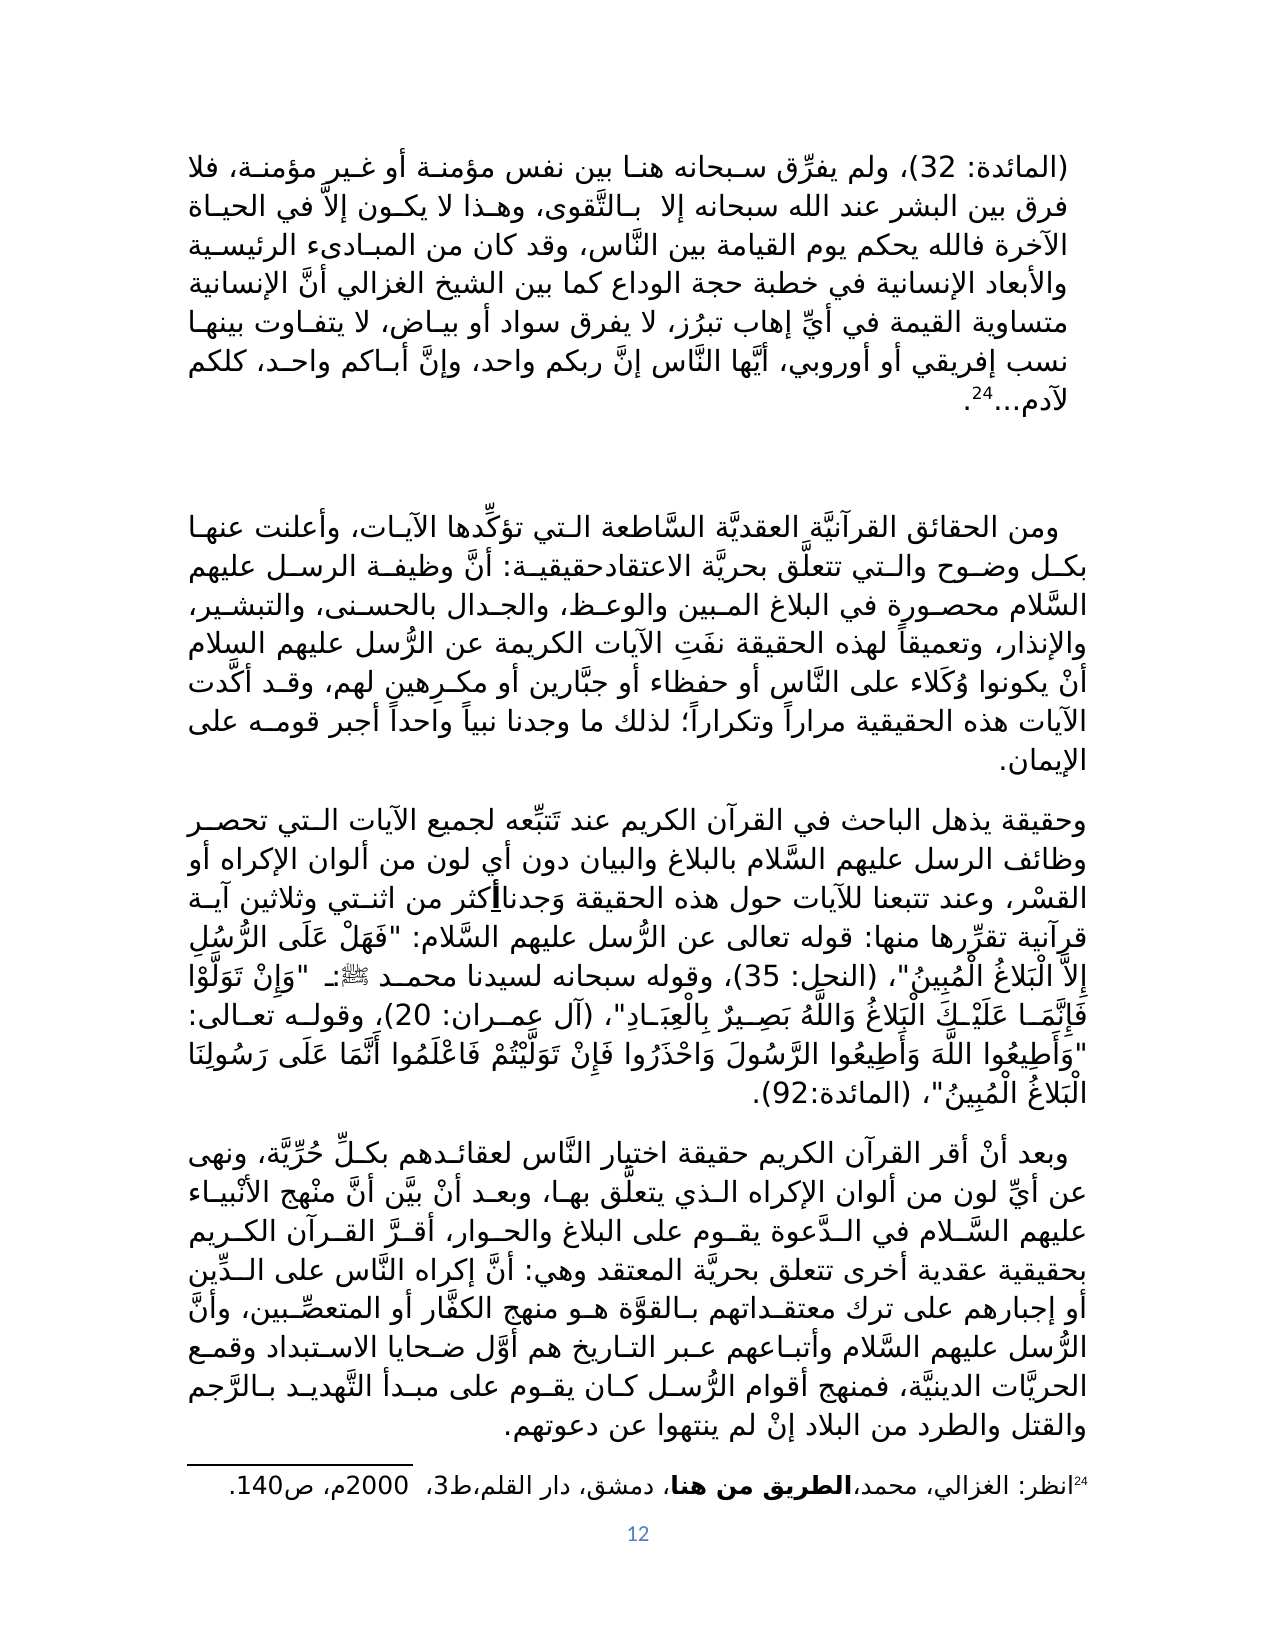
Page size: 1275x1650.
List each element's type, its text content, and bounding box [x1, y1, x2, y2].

text ومن الحقائق القرآنيَّة العقديَّة السَّاطعة التي تؤكِّدها الآيات، وأعلنت عنها بكل وضوح والتي تتعلَّق بحريَّة الاعتقادحقيقية: أنَّ وظيفة الرسل عليهم السَّلام محصورة في البلاغ المبين والوعظ، والجدال بالحسنى، والتبشير، والإنذار، وتعميقاً لهذه الحقيقة نفَتِ الآيات الكريمة عن الرُّسل عليهم السلام أنْ يكونوا وُكَلاء على النَّاس أو حفظاء أو جبَّارين أو مكرِهين لهم، وقد أكَّدت الآيات هذه الحقيقية مراراً وتكراراً؛ لذلك ما وجدنا نبياً واحداً أجبر قومه على الإيمان. [187, 510, 1087, 778]
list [187, 150, 1069, 418]
text وحقيقة يذهل الباحث في القرآن الكريم عند تَتبِّعه لجميع الآيات التي تحصر وظائف الرسل عليهم السَّلام بالبلاغ والبيان دون أي لون من ألوان الإكراه أو القسْر، وعند تتبعنا للآيات حول هذه الحقيقة وَجدناأكثر من اثنتي وثلاثين آية قرآنية تقرِّرها منها: قوله تعالى عن الرُّسل عليهم السَّلام: "فَهَلْ عَلَى الرُّسُلِ إِلاَّ الْبَلاغُ الْمُبِينُ"، (النحل: 35)، وقوله سبحانه لسيدنا محمد ﷺ: "وَإِنْ تَوَلَّوْا فَإِنَّمَا عَلَيْكَ الْبَلاغُ وَاللَّهُ بَصِيرٌ بِالْعِبَادِ"، (آل عمران: 20)، وقوله تعالى: "وَأَطِيعُوا اللَّهَ وَأَطِيعُوا الرَّسُولَ وَاحْذَرُوا فَإِنْ تَوَلَّيْتُمْ فَاعْلَمُوا أَنَّمَا عَلَى رَسُولِنَا الْبَلاغُ الْمُبِينُ"، (المائدة:92). [187, 803, 1087, 1110]
text وبعد أنْ أقر القرآن الكريم حقيقة اختيار النَّاس لعقائدهم بكلِّ حُرِّيَّة، ونهى عن أيِّ لون من ألوان الإكراه الذي يتعلَّق بها، وبعد أنْ بيَّن أنَّ منْهج الأنْبياء عليهم السَّلام في الدَّعوة يقوم على البلاغ والحوار، أقرَّ القرآن الكريم بحقيقية عقدية أخرى تتعلق بحريَّة المعتقد وهي: أنَّ إكراه النَّاس على الدِّين أو إجبارهم على ترك معتقداتهم بالقوَّة هو منهج الكفَّار أو المتعصِّبين، وأنَّ الرُّسل عليهم السَّلام وأتباعهم عبر التاريخ هم أوَّل ضحايا الاستبداد وقمع الحريَّات الدينيَّة، فمنهج أقوام الرُّسل كان يقوم على مبدأ التَّهديد بالرَّجم والقتل والطرد من البلاد إنْ لم ينتهوا عن دعوتهم. [187, 1136, 1087, 1443]
